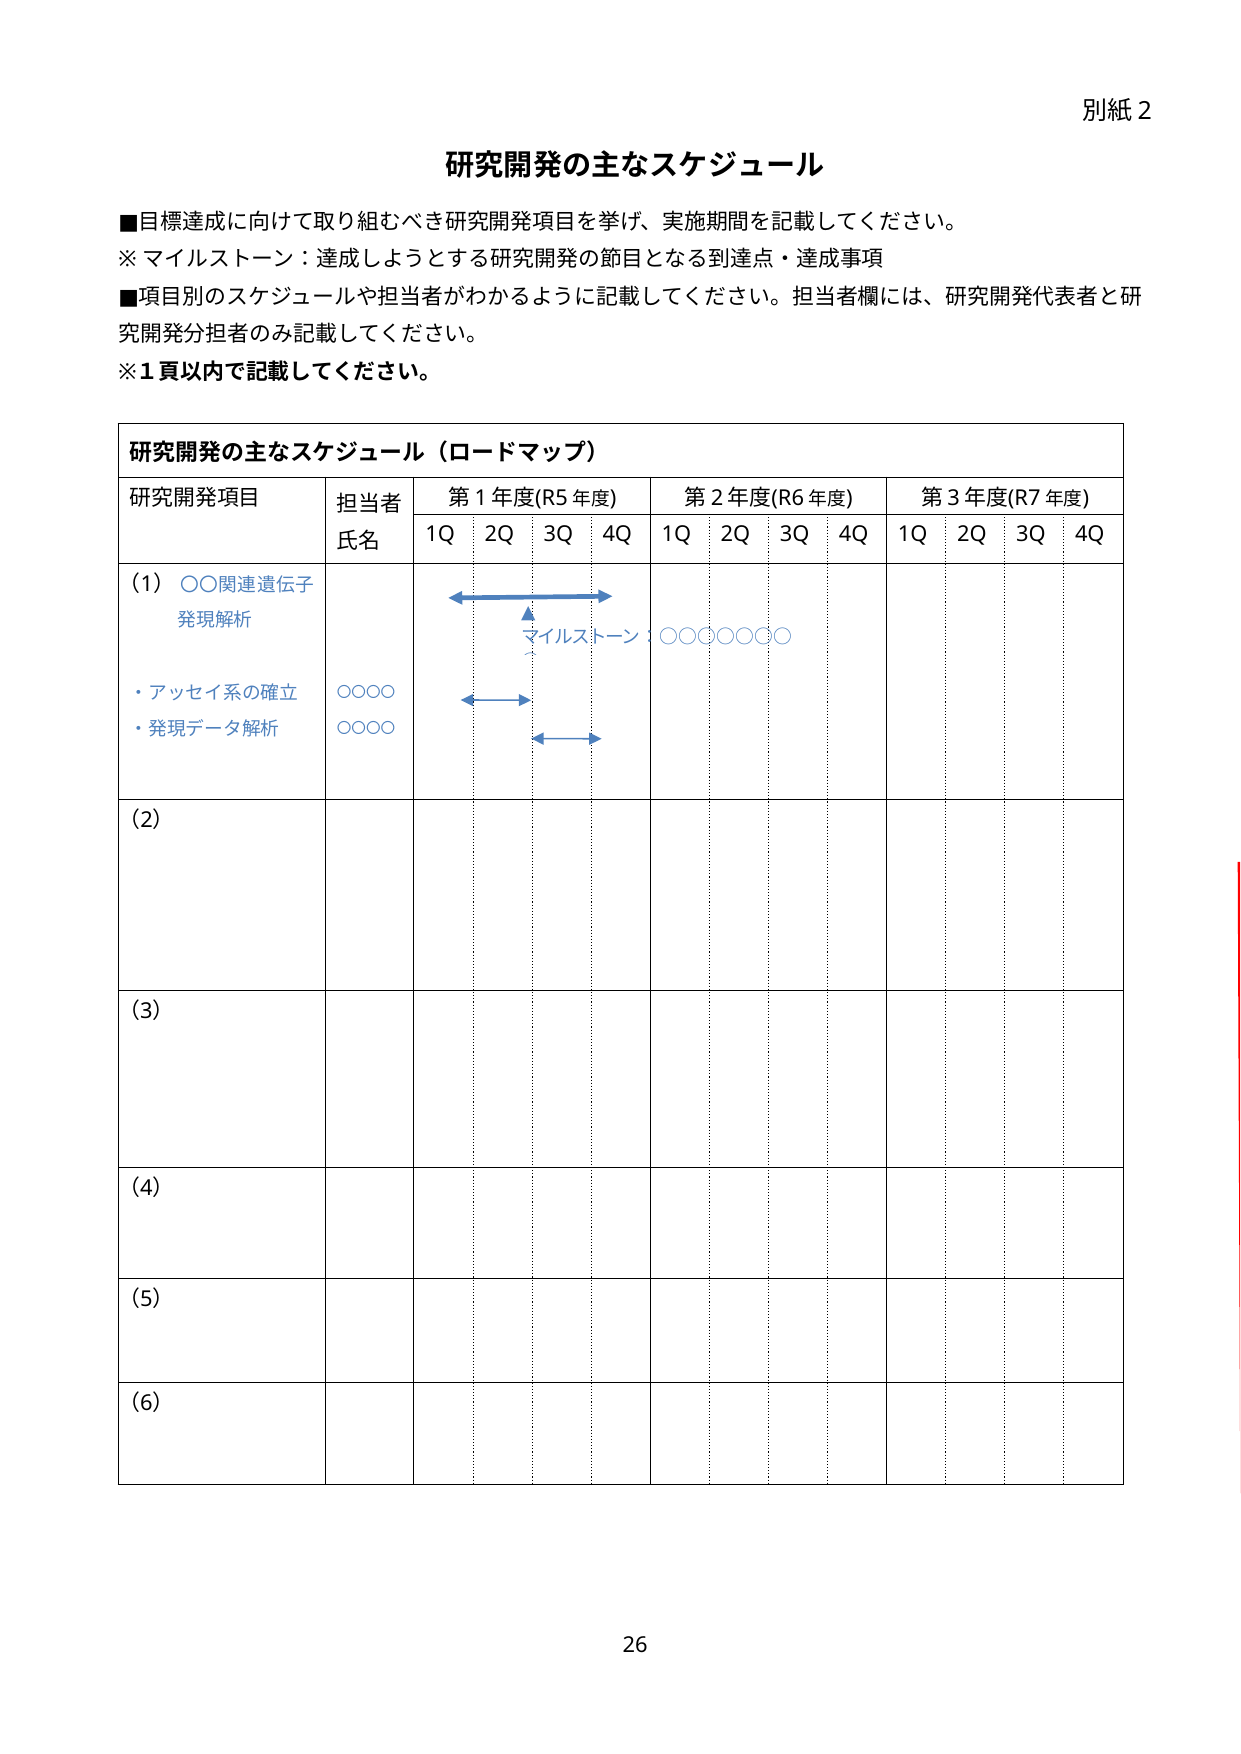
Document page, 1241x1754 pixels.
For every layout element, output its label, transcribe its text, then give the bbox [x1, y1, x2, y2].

table_header 研究開発の主なスケジュール（ロードマップ） [119, 424, 1123, 477]
table_cell [946, 564, 1004, 799]
table_cell [532, 740, 591, 799]
table_cell [591, 1383, 650, 1484]
table_cell [828, 1168, 886, 1278]
table_cell [887, 1279, 946, 1382]
table_cell [768, 1383, 827, 1484]
table_cell [887, 800, 946, 990]
table_cell [946, 800, 1004, 990]
table_cell （6） [119, 1383, 325, 1484]
table_cell [828, 991, 886, 1167]
table_cell [1005, 1383, 1063, 1484]
table_cell 2Q [946, 515, 1004, 563]
table_cell 担当者 氏名 [326, 478, 413, 563]
table_cell [709, 800, 768, 990]
table_cell [473, 564, 532, 595]
table_cell [887, 564, 946, 799]
table_cell [1064, 1168, 1123, 1278]
table_cell [768, 564, 827, 799]
table_cell [326, 1383, 413, 1484]
table_cell [709, 1383, 768, 1484]
table_cell [828, 564, 886, 799]
table_cell [414, 1279, 473, 1382]
table_cell [887, 1168, 946, 1278]
table_cell [946, 1168, 1004, 1278]
table_cell [887, 1383, 946, 1484]
table_cell 3Q [532, 515, 591, 563]
table_cell 2Q [709, 515, 768, 563]
table_cell [414, 991, 473, 1167]
table_cell （3） [119, 991, 325, 1167]
table_cell [473, 800, 532, 990]
table_cell [591, 991, 650, 1167]
table_cell [1005, 800, 1063, 990]
table_cell [651, 991, 709, 1167]
table_cell [473, 1279, 532, 1382]
table_cell （2） [119, 800, 325, 990]
table_cell [1064, 564, 1123, 799]
table_cell [1005, 1279, 1063, 1382]
table_cell 2Q [473, 515, 532, 563]
table_cell 1Q [414, 515, 473, 563]
table_cell （5） [119, 1279, 325, 1382]
text ■目標達成に向けて取り組むべき研究開発項目を挙げ、実施期間を記載してください。 [118, 199, 1152, 237]
table_cell 1Q [651, 515, 709, 563]
table_cell [326, 1279, 413, 1382]
table_cell [532, 800, 591, 990]
table_cell [532, 1279, 591, 1382]
table_cell [828, 800, 886, 990]
table_cell 第3年度(R7年度) [887, 478, 1123, 514]
table_cell [828, 1383, 886, 1484]
table_cell [473, 1383, 532, 1484]
text ※１頁以内で記載してください。 [118, 349, 1152, 387]
table_cell 4Q [591, 515, 650, 563]
table_cell [414, 1383, 473, 1484]
table_cell 1Q [887, 515, 946, 563]
table_cell [1064, 1279, 1123, 1382]
table_cell [326, 991, 413, 1167]
text 別紙2 [118, 90, 1152, 127]
table_cell [651, 564, 709, 799]
table_cell （1） 〇〇関連遺伝子発現解析 ・アッセイ系の確立 ・発現データ解析 [119, 564, 325, 799]
table_cell [414, 564, 473, 799]
table_cell [1005, 991, 1063, 1167]
table_cell [709, 1168, 768, 1278]
table_cell [532, 1168, 591, 1278]
table_cell [651, 1168, 709, 1278]
table_cell [946, 1383, 1004, 1484]
table_cell [591, 800, 650, 990]
table_cell [768, 991, 827, 1167]
table_cell [651, 1279, 709, 1382]
table_cell [532, 599, 591, 737]
table_cell [887, 991, 946, 1167]
table_cell 4Q [828, 515, 886, 563]
table_cell [473, 701, 532, 799]
table_cell [591, 564, 650, 799]
table_cell [768, 1279, 827, 1382]
table_cell [1005, 1168, 1063, 1278]
table_cell [591, 1168, 650, 1278]
table_cell [651, 1383, 709, 1484]
table_cell 〇〇〇〇 〇〇〇〇 [326, 564, 413, 799]
table_cell [1005, 564, 1063, 799]
table_cell [414, 800, 473, 990]
table_cell [768, 800, 827, 990]
text 研究開発の主なスケジュール [118, 127, 1152, 199]
table_cell [532, 991, 591, 1167]
table_cell [946, 1279, 1004, 1382]
table_cell 第2年度(R6年度) [651, 478, 886, 514]
table_cell [473, 991, 532, 1167]
table_cell [326, 800, 413, 990]
text ■項目別のスケジュールや担当者がわかるように記載してください。担当者欄には、研究開発代表者と研究開発分担者のみ記載してください。 [118, 274, 1152, 349]
text ※ マイルストーン：達成しようとする研究開発の節目となる到達点・達成事項 [118, 237, 1152, 274]
table_cell 3Q [768, 515, 827, 563]
table_cell （4） [119, 1168, 325, 1278]
table_cell [651, 800, 709, 990]
table_cell 研究開発項目 [119, 478, 325, 563]
table_cell [473, 1168, 532, 1278]
table_cell [1064, 1383, 1123, 1484]
table_cell 第1年度(R5年度) [414, 478, 650, 514]
table_cell 3Q [1005, 515, 1063, 563]
table_cell [473, 600, 532, 700]
table_cell [591, 1279, 650, 1382]
table_cell 4Q [1064, 515, 1123, 563]
table_cell [532, 1383, 591, 1484]
table_cell [532, 564, 591, 594]
table_cell [414, 1168, 473, 1278]
table_cell [709, 564, 768, 799]
table_cell [709, 991, 768, 1167]
table_cell [326, 1168, 413, 1278]
table_cell [1064, 800, 1123, 990]
table_cell [946, 991, 1004, 1167]
table_cell [709, 1279, 768, 1382]
table_cell [1064, 991, 1123, 1167]
table_cell [828, 1279, 886, 1382]
table_cell [768, 1168, 827, 1278]
